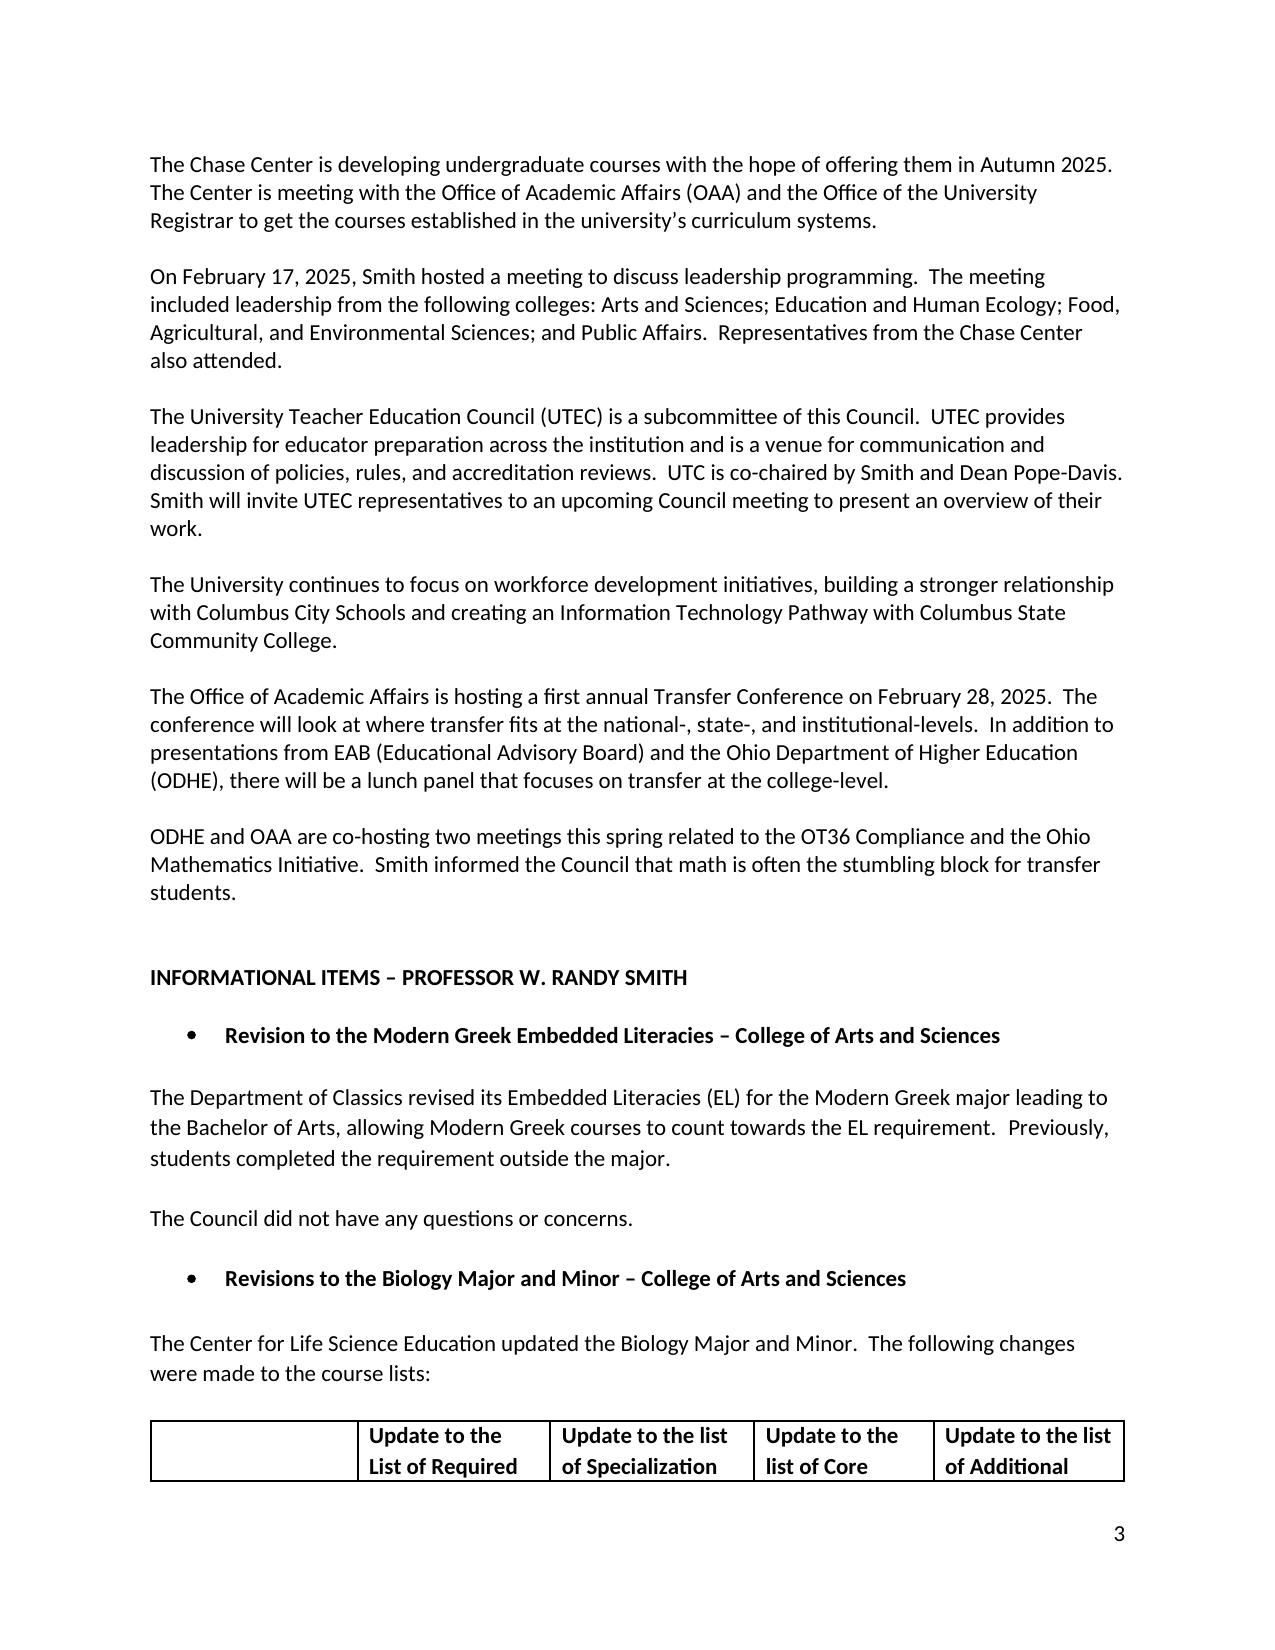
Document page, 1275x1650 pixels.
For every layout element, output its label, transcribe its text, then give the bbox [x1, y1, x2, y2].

text The Department of Classics revised its Embedded Literacies (EL) for the Modern Greek major leading to the Bachelor of Arts, allowing Modern Greek courses to count towards the EL requirement. Previously, students completed the requirement outside the major. [150, 1083, 1125, 1172]
text The Chase Center is developing undergraduate courses with the hope of offering them in Autumn 2025. The Center is meeting with the Office of Academic Affairs (OAA) and the Office of the University Registrar to get the courses established in the university’s curriculum systems. [150, 150, 1125, 234]
text On February 17, 2025, Smith hosted a meeting to discuss leadership programming. The meeting included leadership from the following colleges: Arts and Sciences; Education and Human Ecology; Food, Agricultural, and Environmental Sciences; and Public Affairs. Representatives from the Chase Center also attended. [150, 262, 1125, 374]
text INFORMATIONAL ITEMS – PROFESSOR W. RANDY SMITH [150, 963, 1125, 991]
text The Office of Academic Affairs is hosting a first annual Transfer Conference on February 28, 2025. The conference will look at where transfer fits at the national-, state-, and institutional-levels. In addition to presentations from EAB (Educational Advisory Board) and the Ohio Department of Higher Education (ODHE), there will be a lunch panel that focuses on transfer at the college-level. [150, 682, 1125, 794]
text The University continues to focus on workforce development initiatives, building a stronger relationship with Columbus City Schools and creating an Information Technology Pathway with Columbus State Community College. [150, 570, 1125, 654]
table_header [551, 1422, 753, 1480]
table_header [152, 1422, 357, 1480]
text The University Teacher Education Council (UTEC) is a subcommittee of this Council. UTEC provides leadership for educator preparation across the institution and is a venue for communication and discussion of policies, rules, and accreditation reviews. UTC is co-chaired by Smith and Dean Pope-Davis. Smith will invite UTEC representatives to an upcoming Council meeting to present an overview of their work. [150, 402, 1125, 542]
text The Center for Life Science Education updated the Biology Major and Minor. The following changes were made to the course lists: [150, 1329, 1125, 1387]
text The Council did not have any questions or concerns. [150, 1204, 1125, 1232]
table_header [359, 1422, 549, 1480]
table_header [935, 1422, 1123, 1480]
list Revisions to the Biology Major and Minor – College of Arts and Sciences [187, 1264, 1125, 1292]
list Revision to the Modern Greek Embedded Literacies – College of Arts and Sciences [187, 1021, 1125, 1049]
text ODHE and OAA are co-hosting two meetings this spring related to the OT36 Compliance and the Ohio Mathematics Initiative. Smith informed the Council that math is often the stumbling block for transfer students. [150, 822, 1125, 907]
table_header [755, 1422, 933, 1480]
